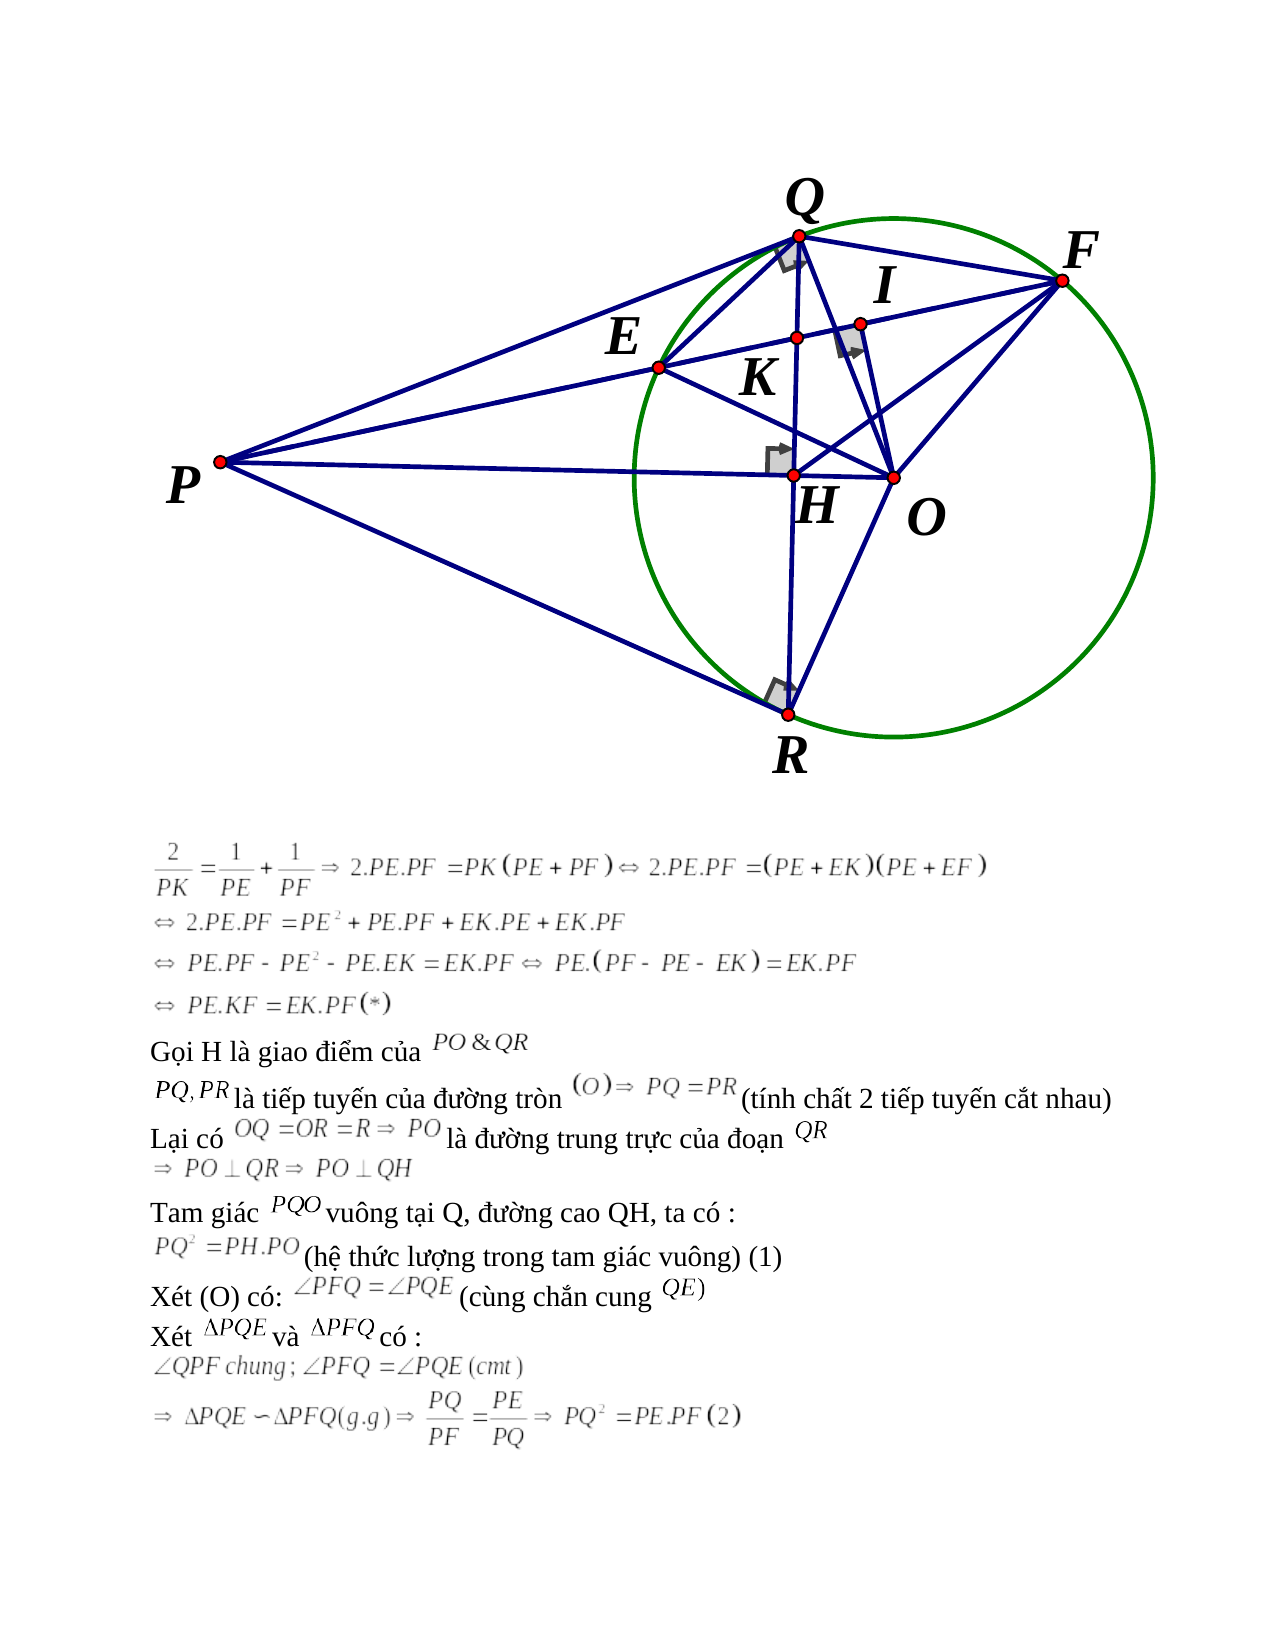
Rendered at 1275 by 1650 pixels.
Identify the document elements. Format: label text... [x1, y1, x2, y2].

text Gọi H là giao điểm của [150, 1027, 1191, 1067]
text là tiếp tuyến của đường tròn (tính chất 2 tiếp tuyến cắt nhau) [150, 1067, 1191, 1115]
text Xét và có : [150, 1312, 1191, 1352]
text Tam giác vuông tại Q, đường cao QH, ta có : [150, 1188, 1191, 1228]
text Lại có là đường trung trực của đoạn [150, 1115, 1191, 1155]
text Xét (O) có: (cùng chắn cung [150, 1272, 1191, 1312]
text (hệ thức lượng trong tam giác vuông) (1) [150, 1228, 1191, 1272]
